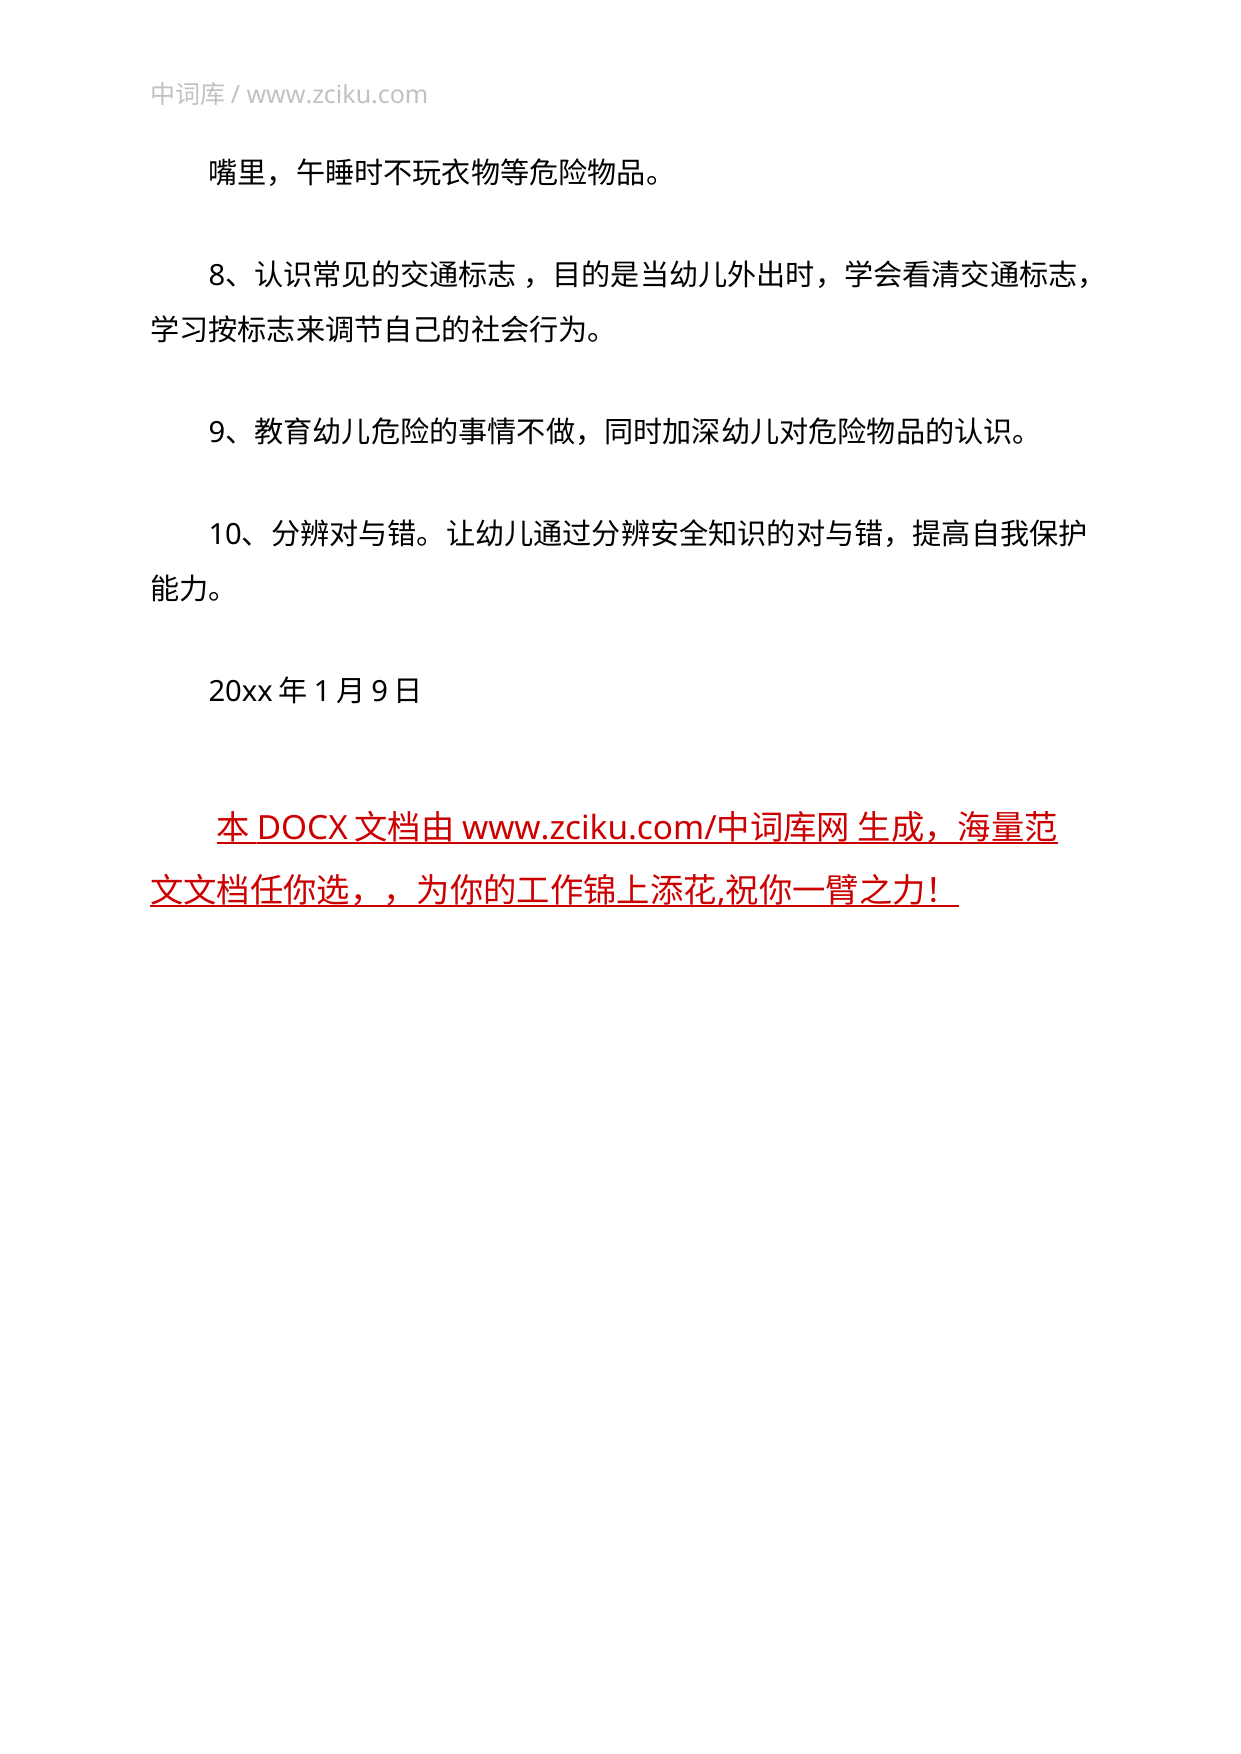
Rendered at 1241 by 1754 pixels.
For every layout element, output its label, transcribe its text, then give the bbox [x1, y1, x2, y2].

text 9、教育幼儿危险的事情不做，同时加深幼儿对危险物品的认识。 [150, 408, 1090, 451]
text 20xx年1月9日 [150, 667, 1090, 710]
text 10、分辨对与错。让幼儿通过分辨安全知识的对与错，提高自我保护能力。 [150, 511, 1090, 608]
text 嘴里，午睡时不玩衣物等危险物品。 [150, 150, 1090, 192]
text 本DOCX文档由 www.zciku.com/中词库网 生成，海量范文文档任你选，，为你的工作锦上添花,祝你一臂之力！ [150, 801, 1090, 912]
text 8、认识常见的交通标志 ，目的是当幼儿外出时，学会看清交通标志，学习按标志来调节自己的社会行为。 [150, 252, 1090, 349]
